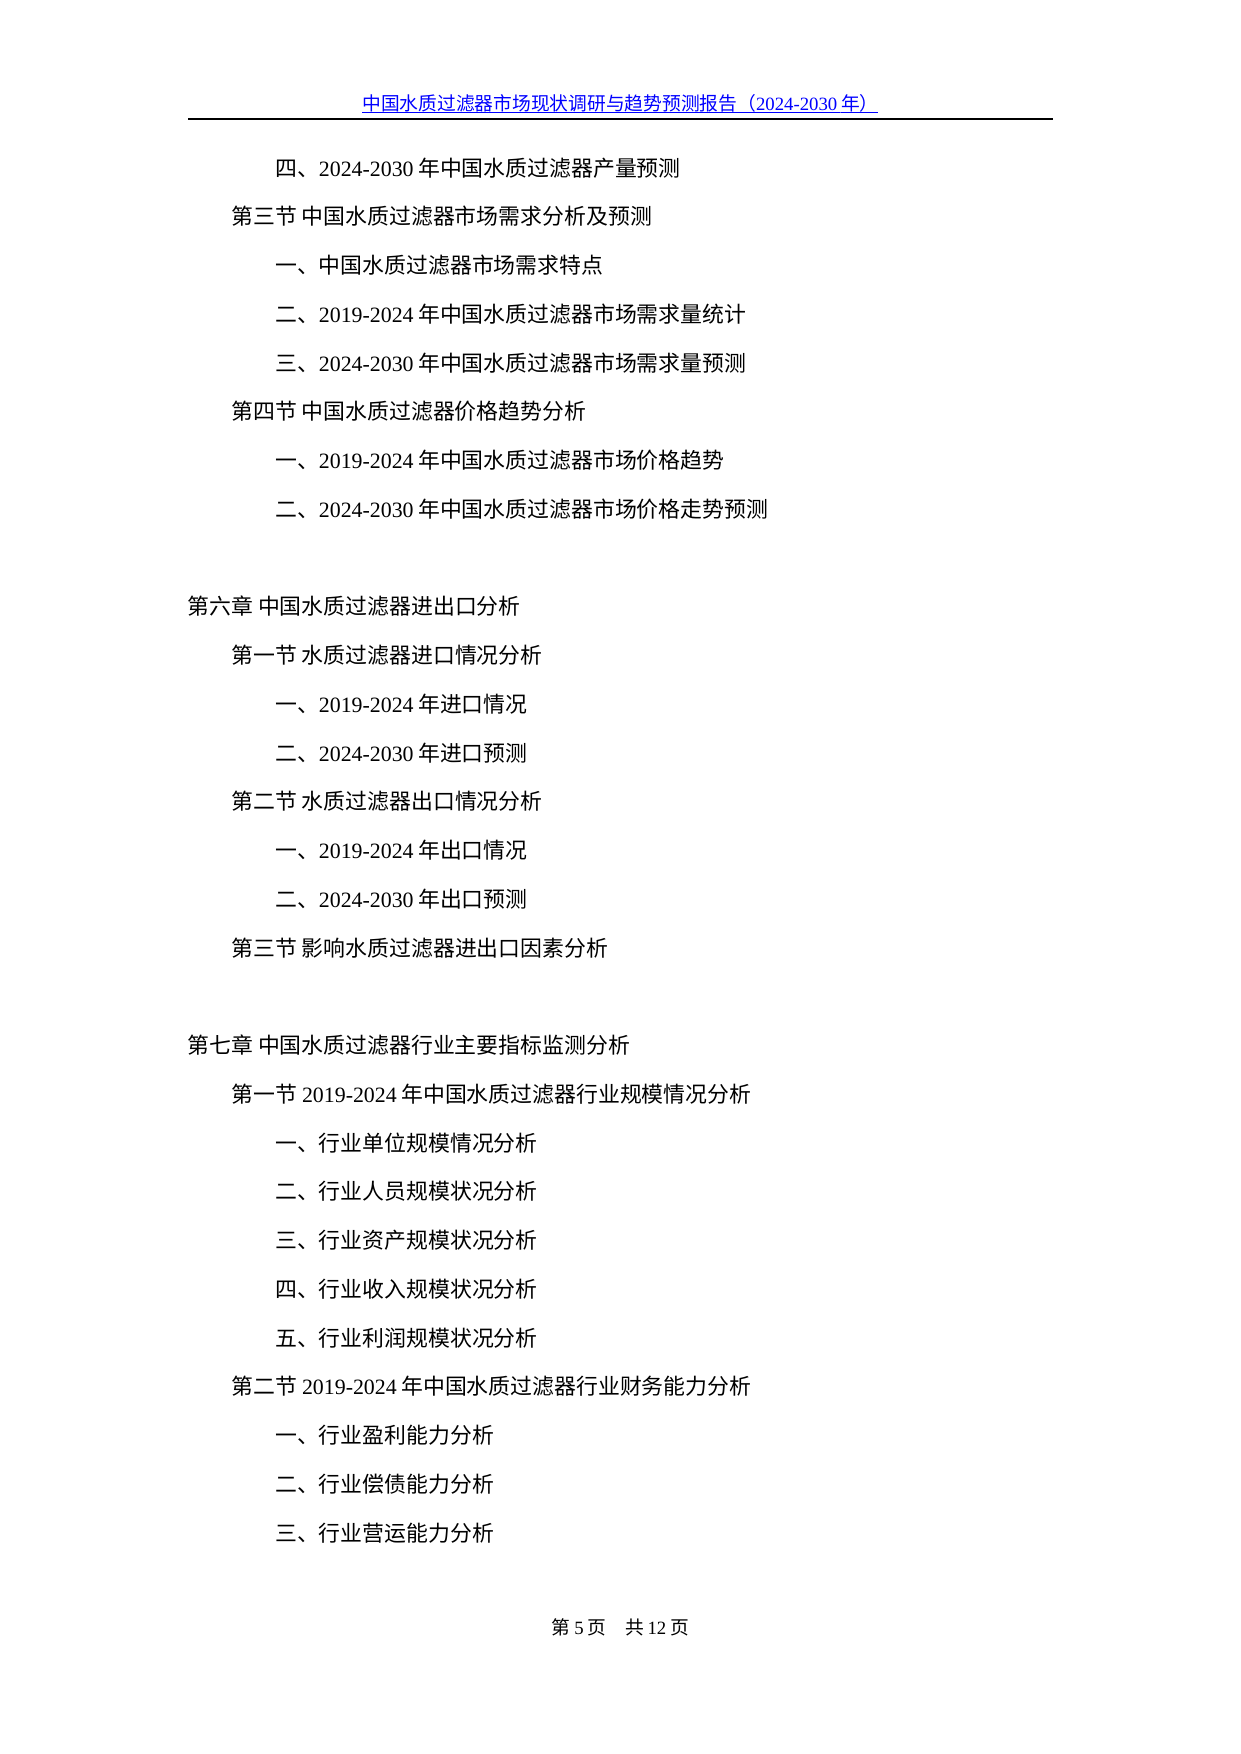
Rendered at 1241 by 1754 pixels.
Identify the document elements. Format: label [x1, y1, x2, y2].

text [187, 150, 1053, 1548]
